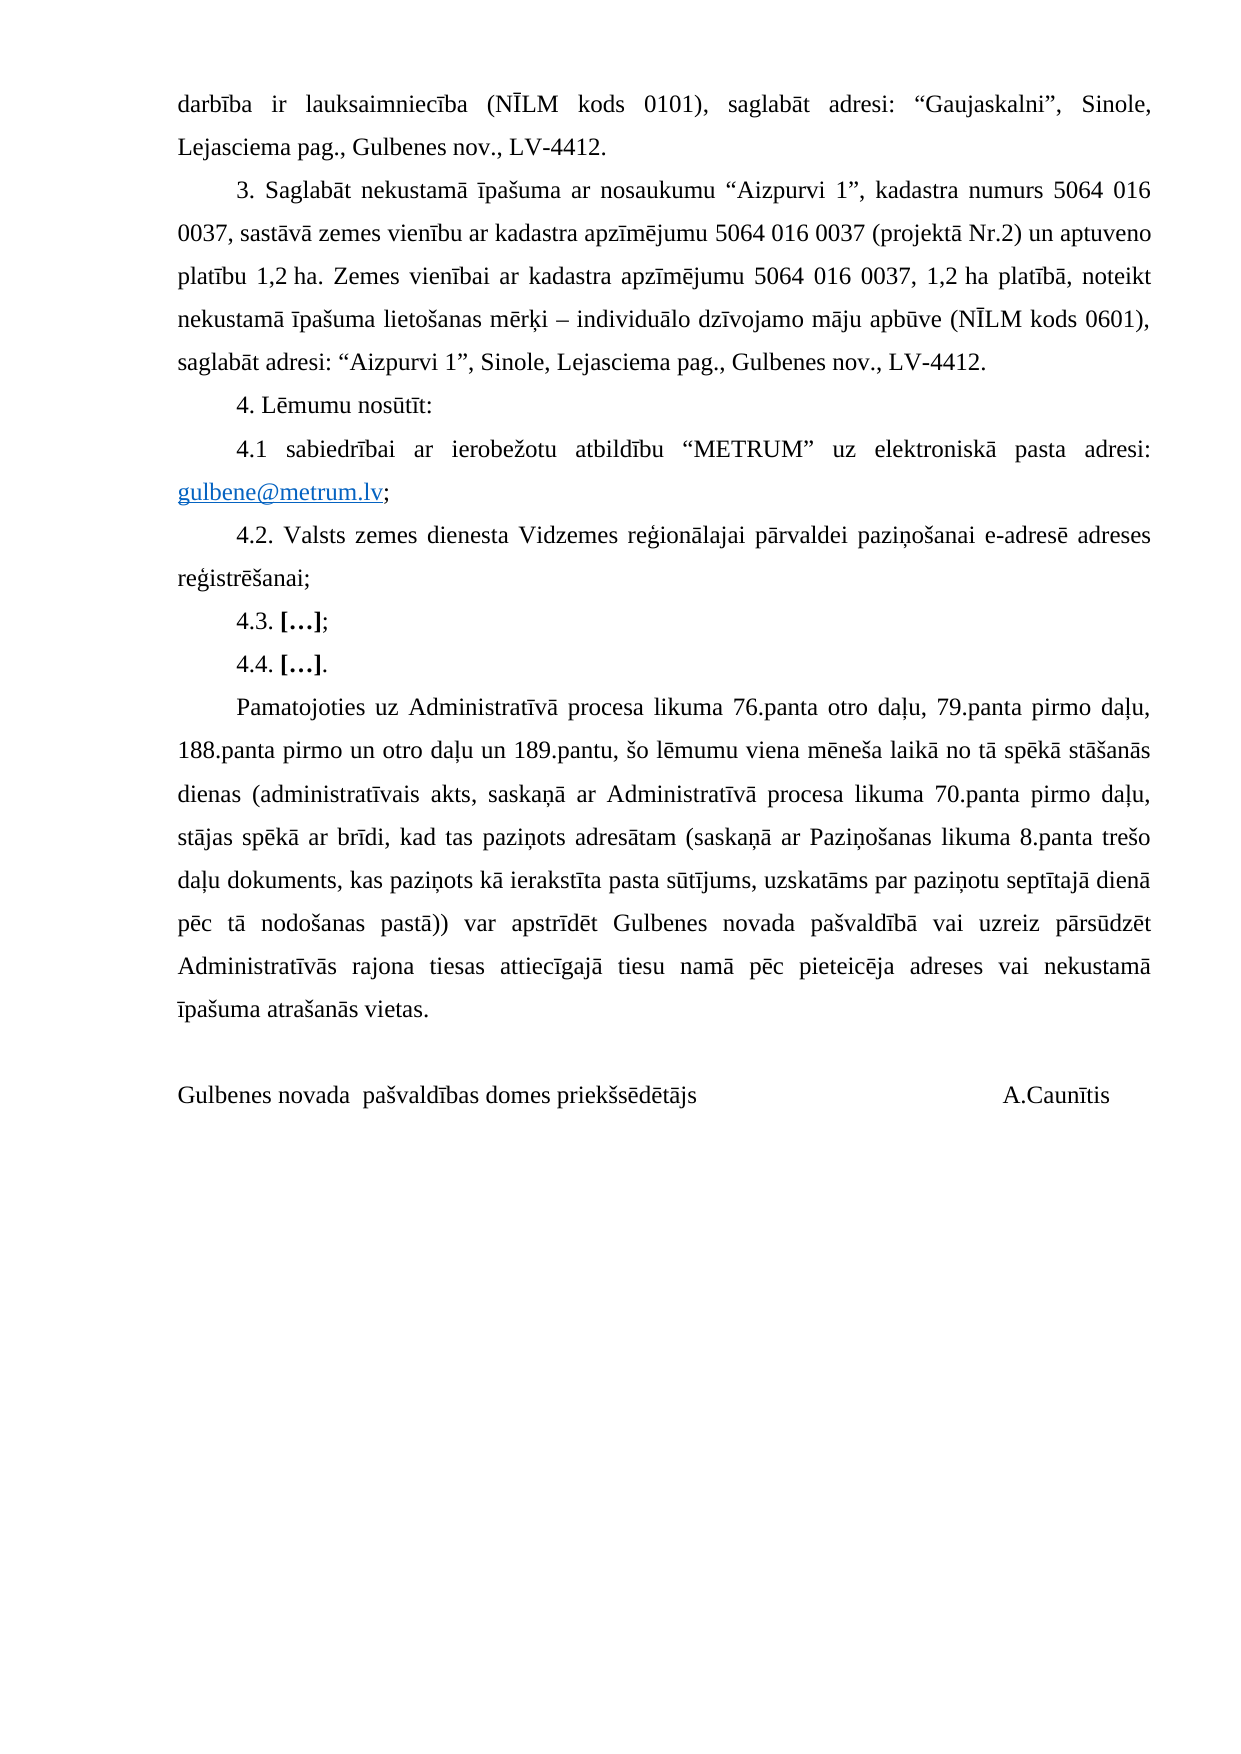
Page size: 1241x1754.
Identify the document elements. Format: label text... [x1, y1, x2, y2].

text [177, 89, 1152, 161]
text 4. Lēmumu nosūtīt: [177, 391, 1152, 419]
text 4.1 sabiedrībai ar ierobežotu atbildību “METRUM” uz elektroniskā pasta adresi: gulbene@metrum.lv; [177, 434, 1152, 506]
text 4.2. Valsts zemes dienesta Vidzemes reģionālajai pārvaldei paziņošanai e-adresē adreses reģistrēšanai; [177, 520, 1152, 592]
text 4.4. […]. [177, 649, 1152, 678]
text Pamatojoties uz Administratīvā procesa likuma 76.panta otro daļu, 79.panta pirmo daļu, 188.panta pirmo un otro daļu un 189.pantu, šo lēmumu viena mēneša laikā no tā spēkā stāšanās dienas (administratīvais akts, saskaņā ar Administratīvā procesa likuma 70.panta pirmo daļu, stājas spēkā ar brīdi, kad tas paziņots adresātam (saskaņā ar Paziņošanas likuma 8.panta trešo daļu dokuments, kas paziņots kā ierakstīta pasta sūtījums, uzskatāms par paziņotu septītajā dienā pēc tā nodošanas pastā)) var apstrīdēt Gulbenes novada pašvaldībā vai uzreiz pārsūdzēt Administratīvās rajona tiesas attiecīgajā tiesu namā pēc pieteicēja adreses vai nekustamā īpašuma atrašanās vietas. [177, 692, 1152, 1023]
text 3. Saglabāt nekustamā īpašuma ar nosaukumu “Aizpurvi 1”, kadastra numurs 5064 016 0037, sastāvā zemes vienību ar kadastra apzīmējumu 5064 016 0037 (projektā Nr.2) un aptuveno platību 1,2 ha. Zemes vienībai ar kadastra apzīmējumu 5064 016 0037, 1,2 ha platībā, noteikt nekustamā īpašuma lietošanas mērķi – individuālo dzīvojamo māju apbūve (NĪLM kods 0601), saglabāt adresi: “Aizpurvi 1”, Sinole, Lejasciema pag., Gulbenes nov., LV-4412. [177, 175, 1152, 376]
text Gulbenes novada pašvaldības domes priekšsēdētājs A.Caunītis [177, 1081, 1152, 1109]
text 4.3. […]; [177, 606, 1152, 635]
